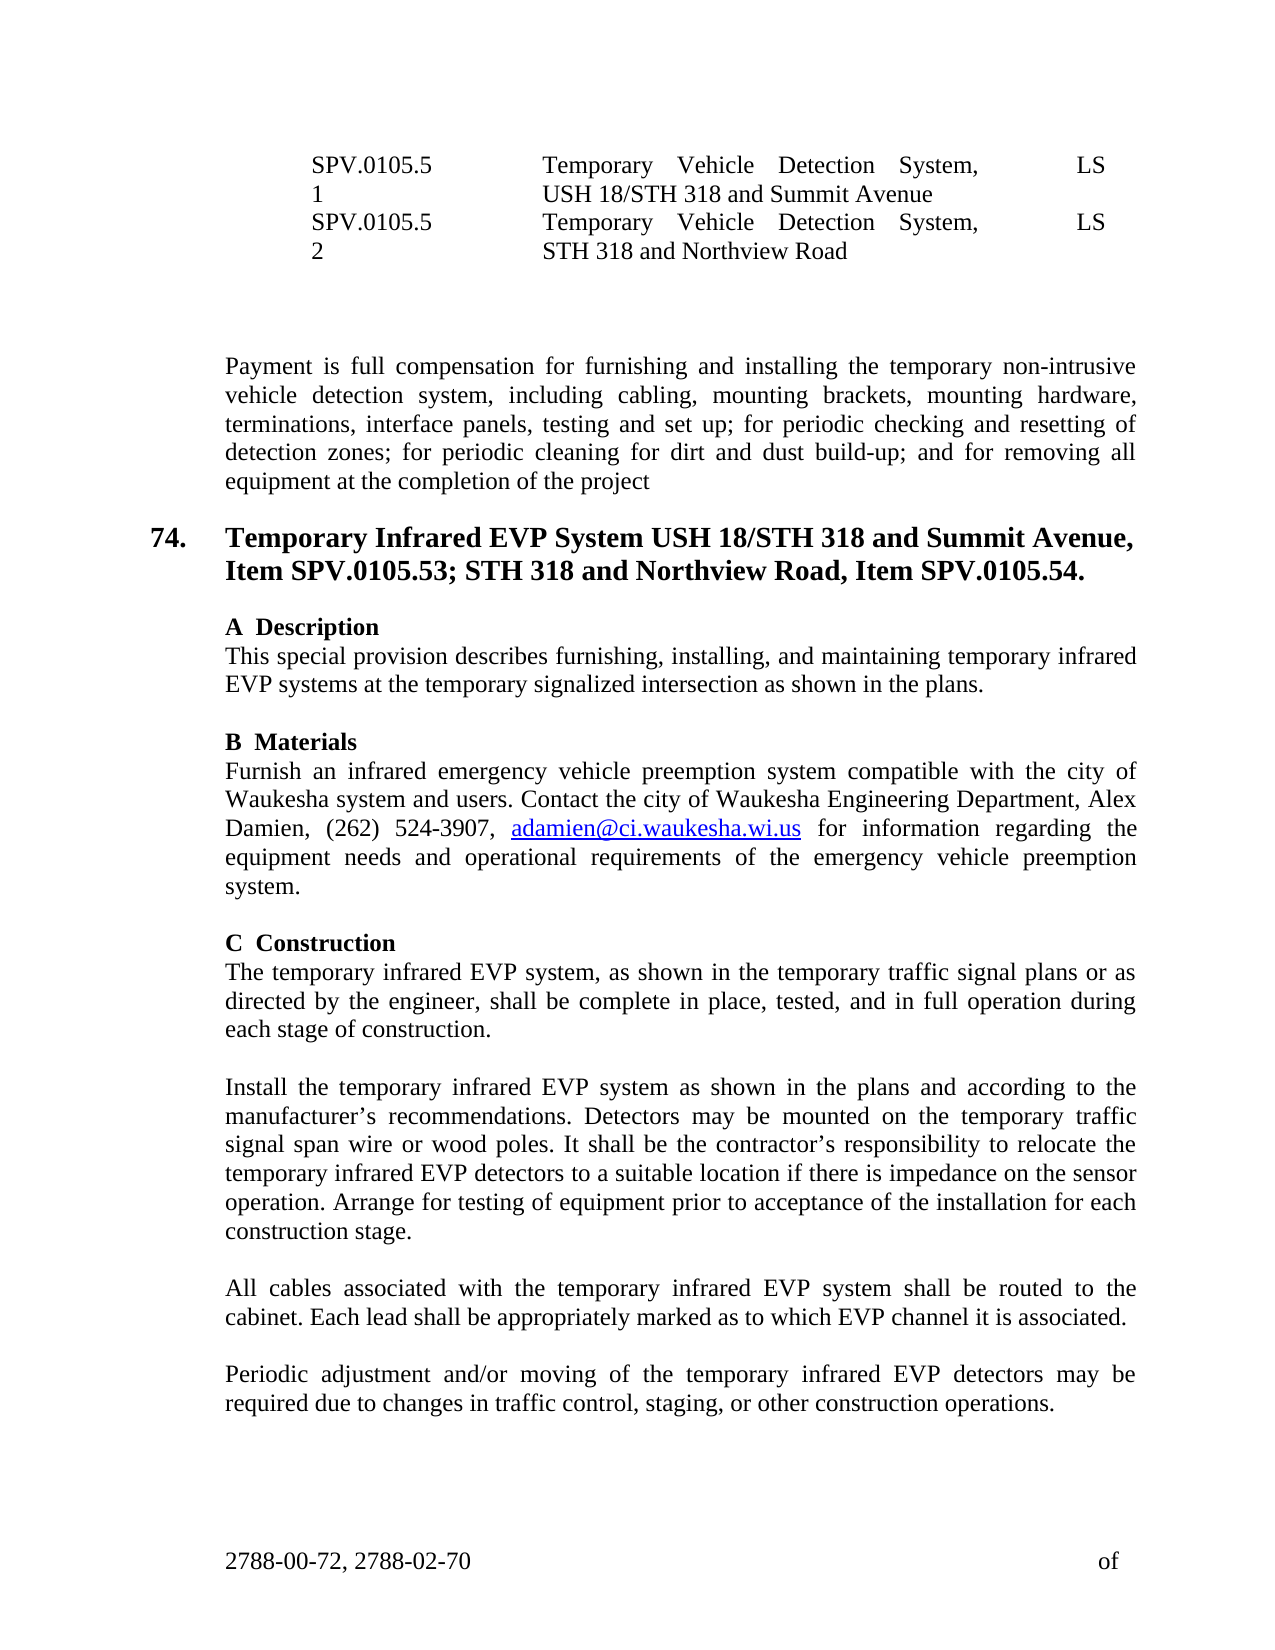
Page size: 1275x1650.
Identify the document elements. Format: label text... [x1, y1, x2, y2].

text This special provision describes furnishing, installing, and maintaining temporary infrared EVP systems at the temporary signalized intersection as shown in the plans. [225, 641, 1137, 698]
text C Construction [225, 928, 1137, 957]
text Periodic adjustment and/or moving of the temporary infrared EVP detectors may be required due to changes in traffic control, staging, or other construction operations. [225, 1359, 1137, 1417]
text B Materials [225, 727, 1137, 756]
text Furnish an infrared emergency vehicle preemption system compatible with the city of Waukesha system and users. Contact the city of Waukesha Engineering Department, Alex Damien, (262) 524-3907, adamien@ci.waukesha.wi.us for information regarding the equipment needs and operational requirements of the emergency vehicle preemption system. [225, 756, 1137, 899]
text Payment is full compensation for furnishing and installing the temporary non-intrusive vehicle detection system, including cabling, mounting brackets, mounting hardware, terminations, interface panels, testing and set up; for periodic checking and resetting of detection zones; for periodic cleaning for dirt and dust build-up; and for removing all equipment at the completion of the project [225, 351, 1137, 495]
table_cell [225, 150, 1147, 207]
text A Description [225, 612, 1137, 641]
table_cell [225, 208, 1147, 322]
text All cables associated with the temporary infrared EVP system shall be routed to the cabinet. Each lead shall be appropriately marked as to which EVP channel it is associated. [225, 1273, 1137, 1331]
text The temporary infrared EVP system, as shown in the temporary traffic signal plans or as directed by the engineer, shall be complete in place, tested, and in full operation during each stage of construction. [225, 957, 1137, 1043]
subtitle Temporary Infrared EVP System USH 18/STH 318 and Summit Avenue, Item SPV.0105.53; STH 318 and Northview Road, Item SPV.0105.54. [150, 520, 1137, 587]
text Install the temporary infrared EVP system as shown in the plans and according to the manufacturer’s recommendations. Detectors may be mounted on the temporary traffic signal span wire or wood poles. It shall be the contractor’s responsibility to relocate the temporary infrared EVP detectors to a suitable location if there is impedance on the sensor operation. Arrange for testing of equipment prior to acceptance of the installation for each construction stage. [225, 1072, 1137, 1244]
